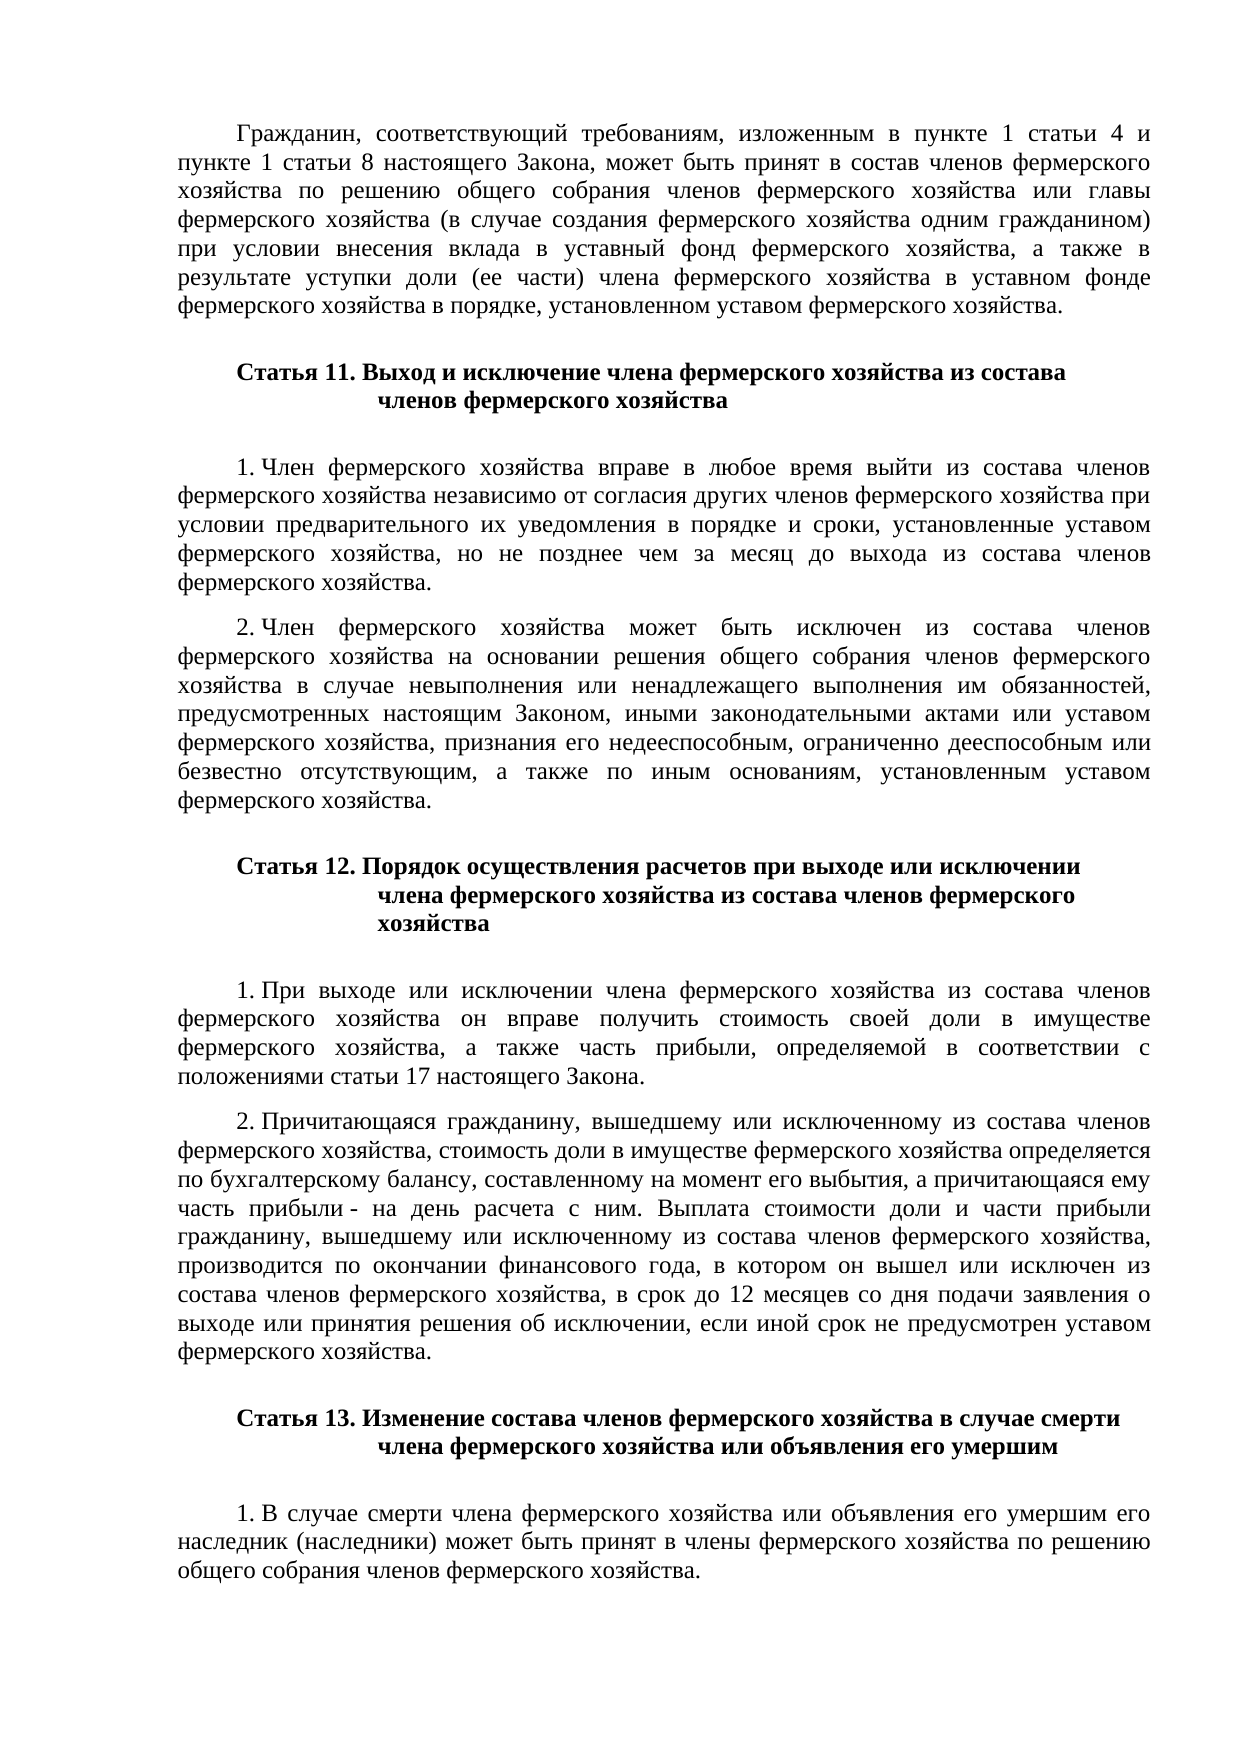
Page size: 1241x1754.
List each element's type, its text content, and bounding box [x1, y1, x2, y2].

text 2. Причитающаяся гражданину, вышедшему или исключенному из состава членов фермерского хозяйства, стоимость доли в имуществе фермерского хозяйства определяется по бухгалтерскому балансу, составленному на момент его выбытия, а причитающаяся ему часть прибыли - на день расчета с ним. Выплата стоимости доли и части прибыли гражданину, вышедшему или исключенному из состава членов фермерского хозяйства, производится по окончании финансового года, в котором он вышел или исключен из состава членов фермерского хозяйства, в срок до 12 месяцев со дня подачи заявления о выходе или принятия решения об исключении, если иной срок не предусмотрен уставом фермерского хозяйства. [177, 1106, 1152, 1365]
text 1. Член фермерского хозяйства вправе в любое время выйти из состава членов фермерского хозяйства независимо от согласия других членов фермерского хозяйства при условии предварительного их уведомления в порядке и сроки, установленные уставом фермерского хозяйства, но не позднее чем за месяц до выхода из состава членов фермерского хозяйства. [177, 452, 1152, 596]
text Гражданин, соответствующий требованиям, изложенным в пункте 1 статьи 4 и пункте 1 статьи 8 настоящего Закона, может быть принят в состав членов фермерского хозяйства по решению общего собрания членов фермерского хозяйства или главы фермерского хозяйства (в случае создания фермерского хозяйства одним гражданином) при условии внесения вклада в уставный фонд фермерского хозяйства, а также в результате уступки доли (ее части) члена фермерского хозяйства в уставном фонде фермерского хозяйства в порядке, установленном уставом фермерского хозяйства. [177, 118, 1152, 319]
text 1. При выходе или исключении члена фермерского хозяйства из состава членов фермерского хозяйства он вправе получить стоимость своей доли в имуществе фермерского хозяйства, а также часть прибыли, определяемой в соответствии с положениями статьи 17 настоящего Закона. [177, 975, 1152, 1090]
text 2. Член фермерского хозяйства может быть исключен из состава членов фермерского хозяйства на основании решения общего собрания членов фермерского хозяйства в случае невыполнения или ненадлежащего выполнения им обязанностей, предусмотренных настоящим Законом, иными законодательными актами или уставом фермерского хозяйства, признания его недееспособным, ограниченно дееспособным или безвестно отсутствующим, а также по иным основаниям, установленным уставом фермерского хозяйства. [177, 612, 1152, 813]
text Статья 11. Выход и исключение члена фермерского хозяйства из состава членов фермерского хозяйства [236, 357, 1152, 414]
text Статья 12. Порядок осуществления расчетов при выходе или исключении члена фермерского хозяйства из состава членов фермерского хозяйства [236, 851, 1152, 937]
text 1. В случае смерти члена фермерского хозяйства или объявления его умершим его наследник (наследники) может быть принят в члены фермерского хозяйства по решению общего собрания членов фермерского хозяйства. [177, 1498, 1152, 1584]
text Статья 13. Изменение состава членов фермерского хозяйства в случае смерти члена фермерского хозяйства или объявления его умершим [236, 1403, 1152, 1460]
